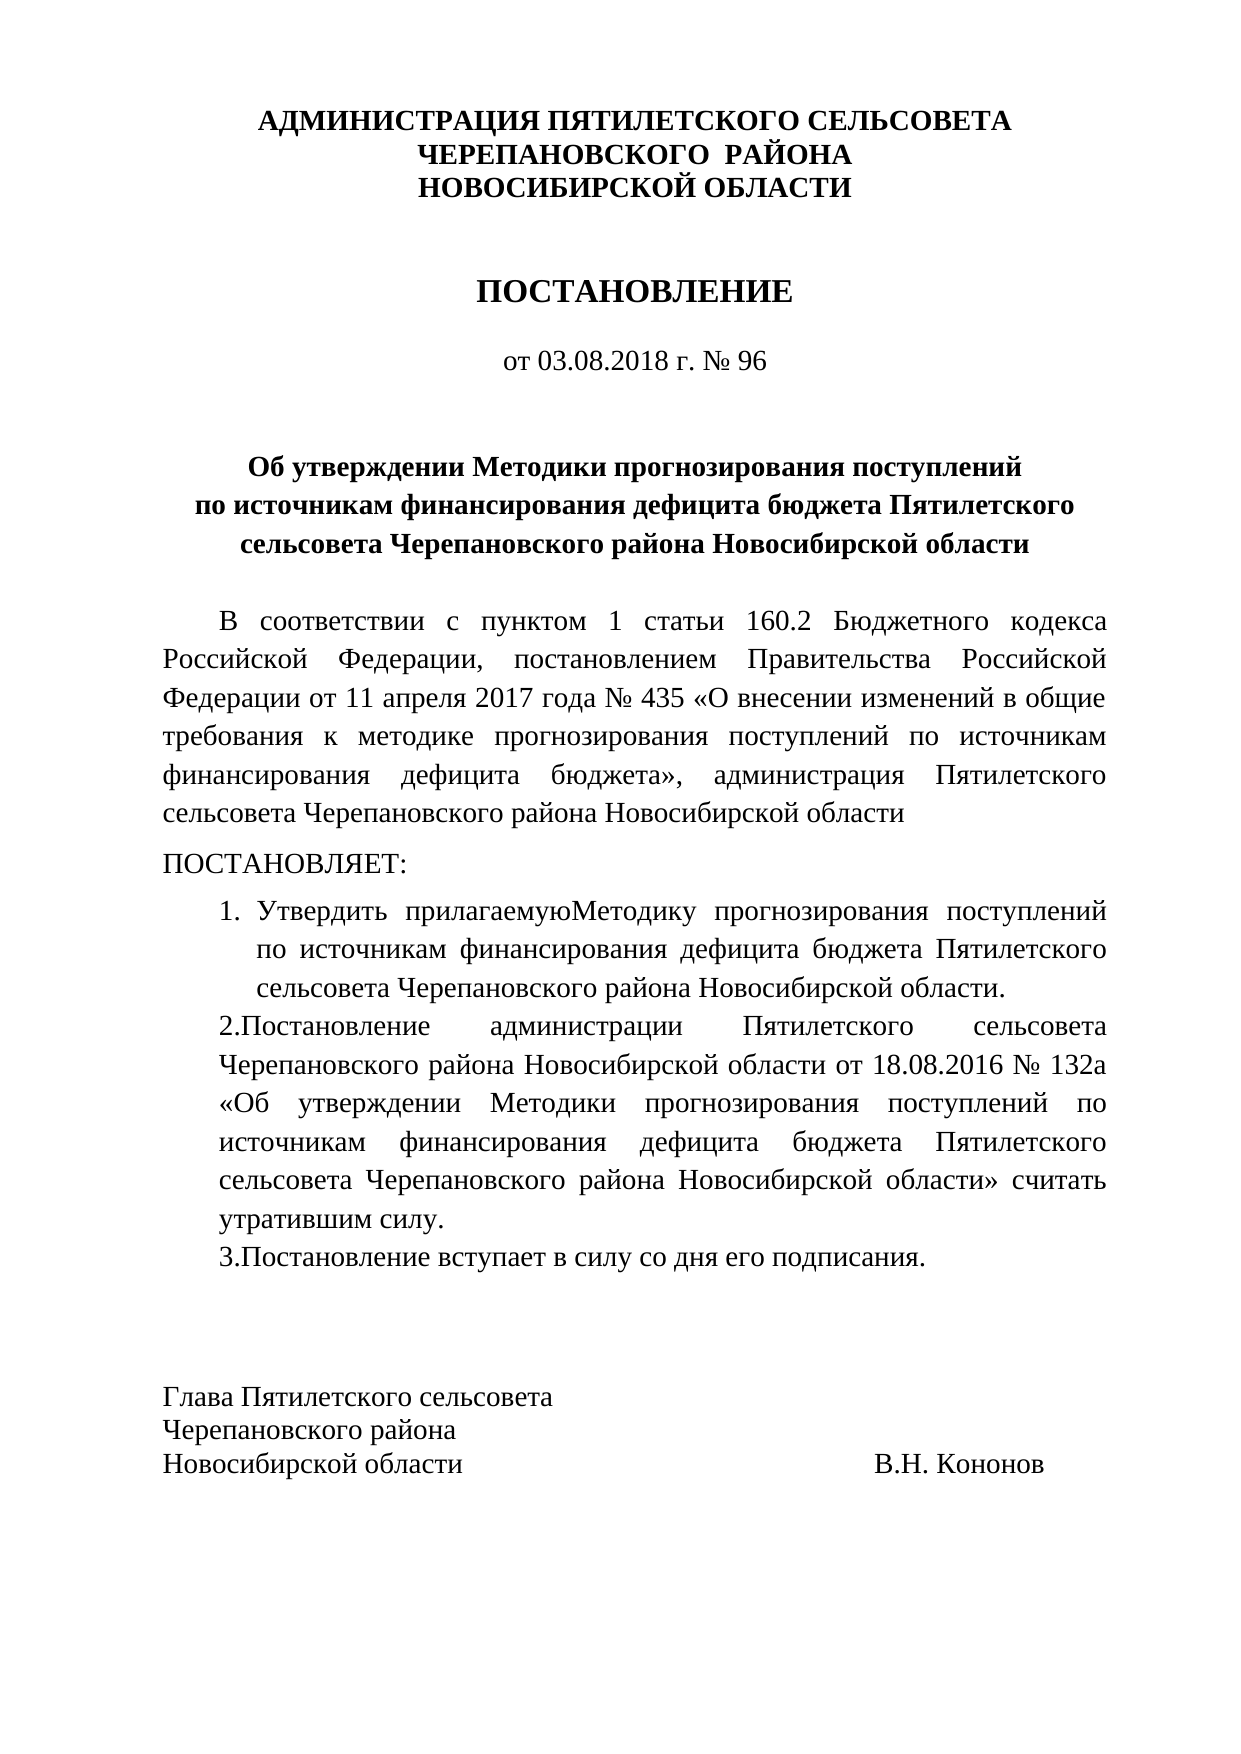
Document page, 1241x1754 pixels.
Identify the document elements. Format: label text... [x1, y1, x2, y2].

text Глава Пятилетского сельсовета [162, 1379, 1107, 1412]
text В соответствии с пунктом 1 статьи 160.2 Бюджетного кодекса Российской Федерации, постановлением Правительства Российской Федерации от 11 апреля 2017 года № 435 «О внесении изменений в общие требования к методике прогнозирования поступлений по источникам финансирования дефицита бюджета», администрация Пятилетского сельсовета Черепановского района Новосибирской области [162, 603, 1107, 829]
text ЧЕРЕПАНОВСКОГО РАЙОНА [162, 137, 1107, 171]
text ПОСТАНОВЛЕНИЕ [162, 271, 1107, 309]
text Черепановского района [162, 1412, 1107, 1446]
text НОВОСИБИРСКОЙ ОБЛАСТИ [162, 171, 1107, 204]
text АДМИНИСТРАЦИЯ ПЯТИЛЕТСКОГО СЕЛЬСОВЕТА [162, 103, 1107, 137]
text Новосибирской области В.Н. Кононов [162, 1446, 1107, 1479]
text ПОСТАНОВЛЯЕТ: [162, 847, 1107, 880]
title Об утверждении Методики прогнозирования поступлений [162, 449, 1107, 482]
text 3.Постановление вступает в силу со дня его подписания. [219, 1239, 1107, 1273]
title по источникам финансирования дефицита бюджета Пятилетского сельсовета Черепановского района Новосибирской области [162, 487, 1107, 559]
list Утвердить прилагаемуюМетодику прогнозирования поступлений по источникам финансирования дефицита бюджета Пятилетского сельсовета Черепановского района Новосибирской области. [219, 893, 1107, 1003]
text от 03.08.2018 г. № 96 [162, 343, 1107, 377]
text 2.Постановление администрации Пятилетского сельсовета Черепановского района Новосибирской области от 18.08.2016 № 132а «Об утверждении Методики прогнозирования поступлений по источникам финансирования дефицита бюджета Пятилетского сельсовета Черепановского района Новосибирской области» считать утратившим силу. [219, 1008, 1107, 1234]
